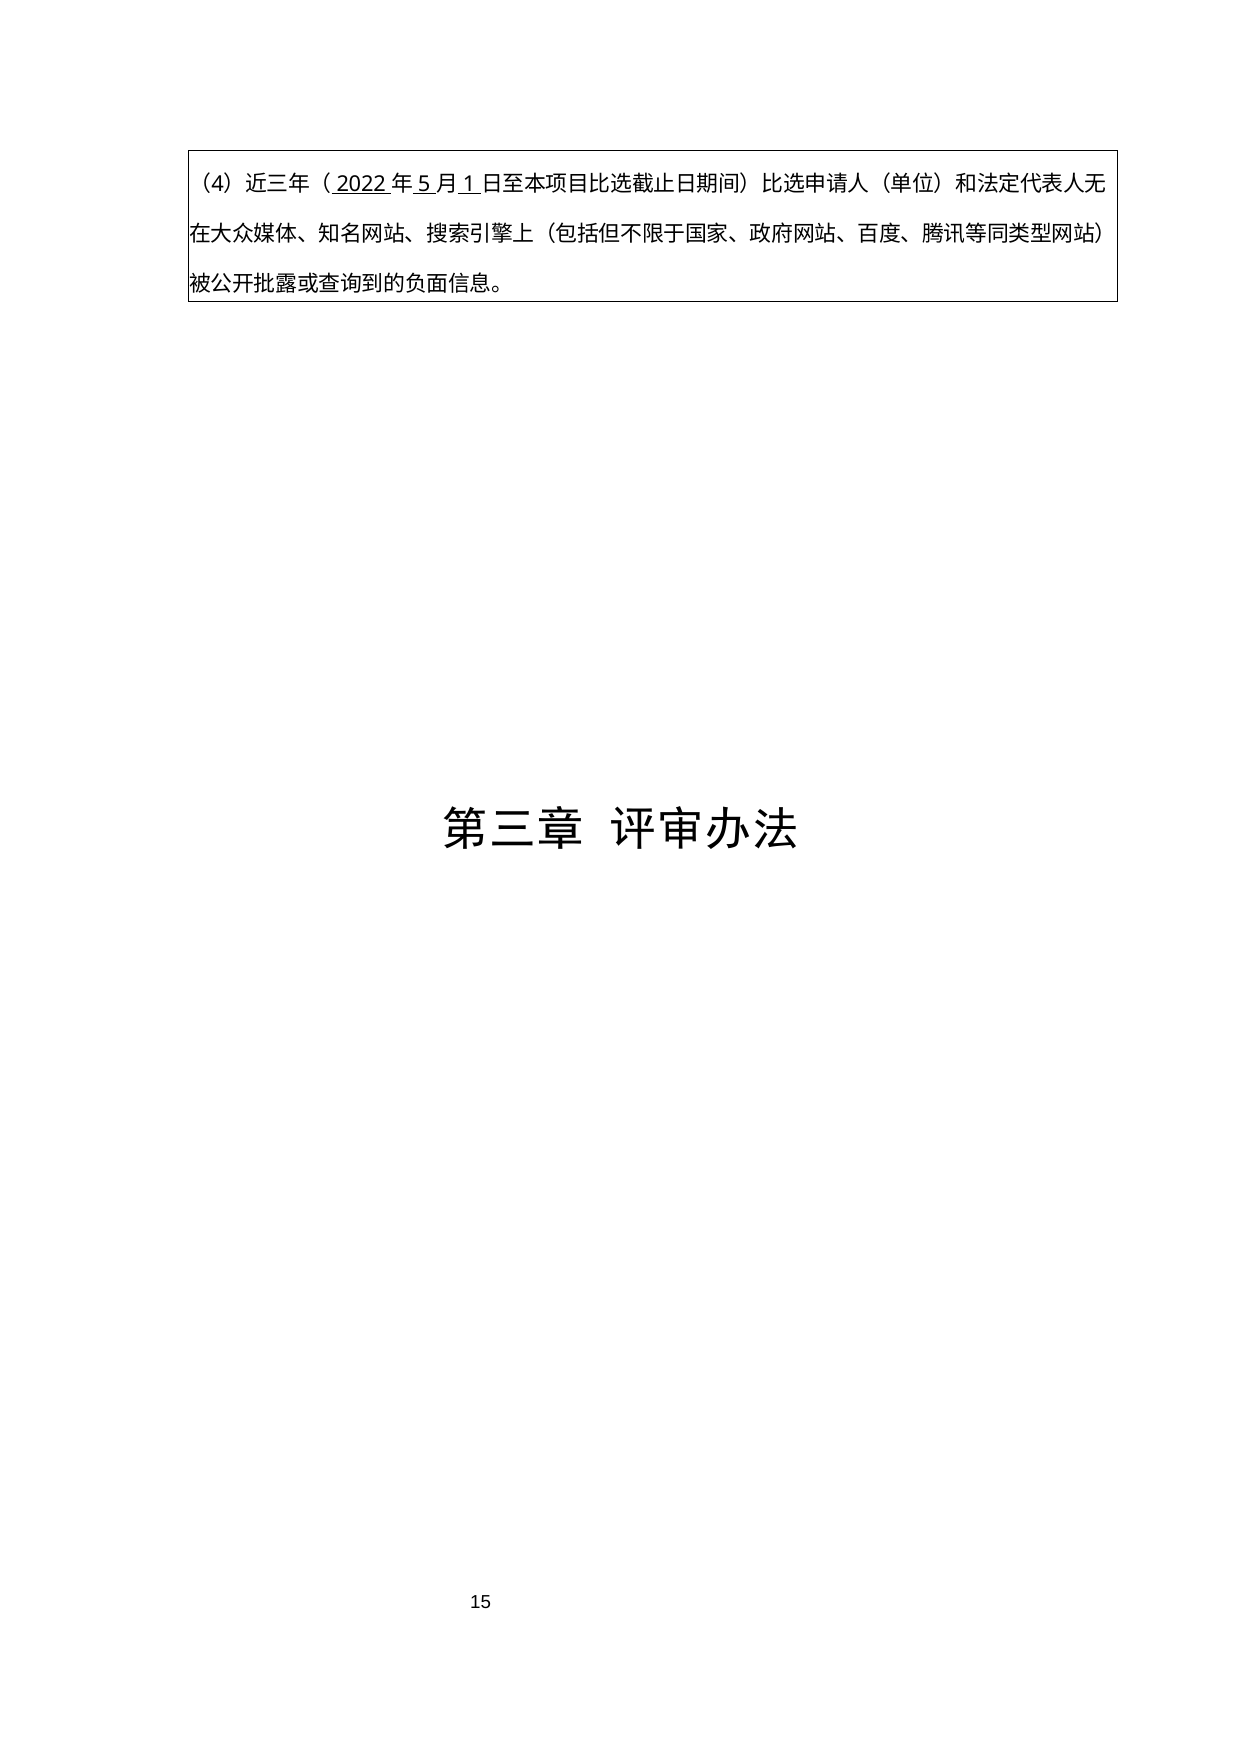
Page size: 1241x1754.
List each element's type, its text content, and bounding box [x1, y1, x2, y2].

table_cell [189, 151, 1117, 301]
text 第三章 评审办法 [187, 807, 1053, 854]
